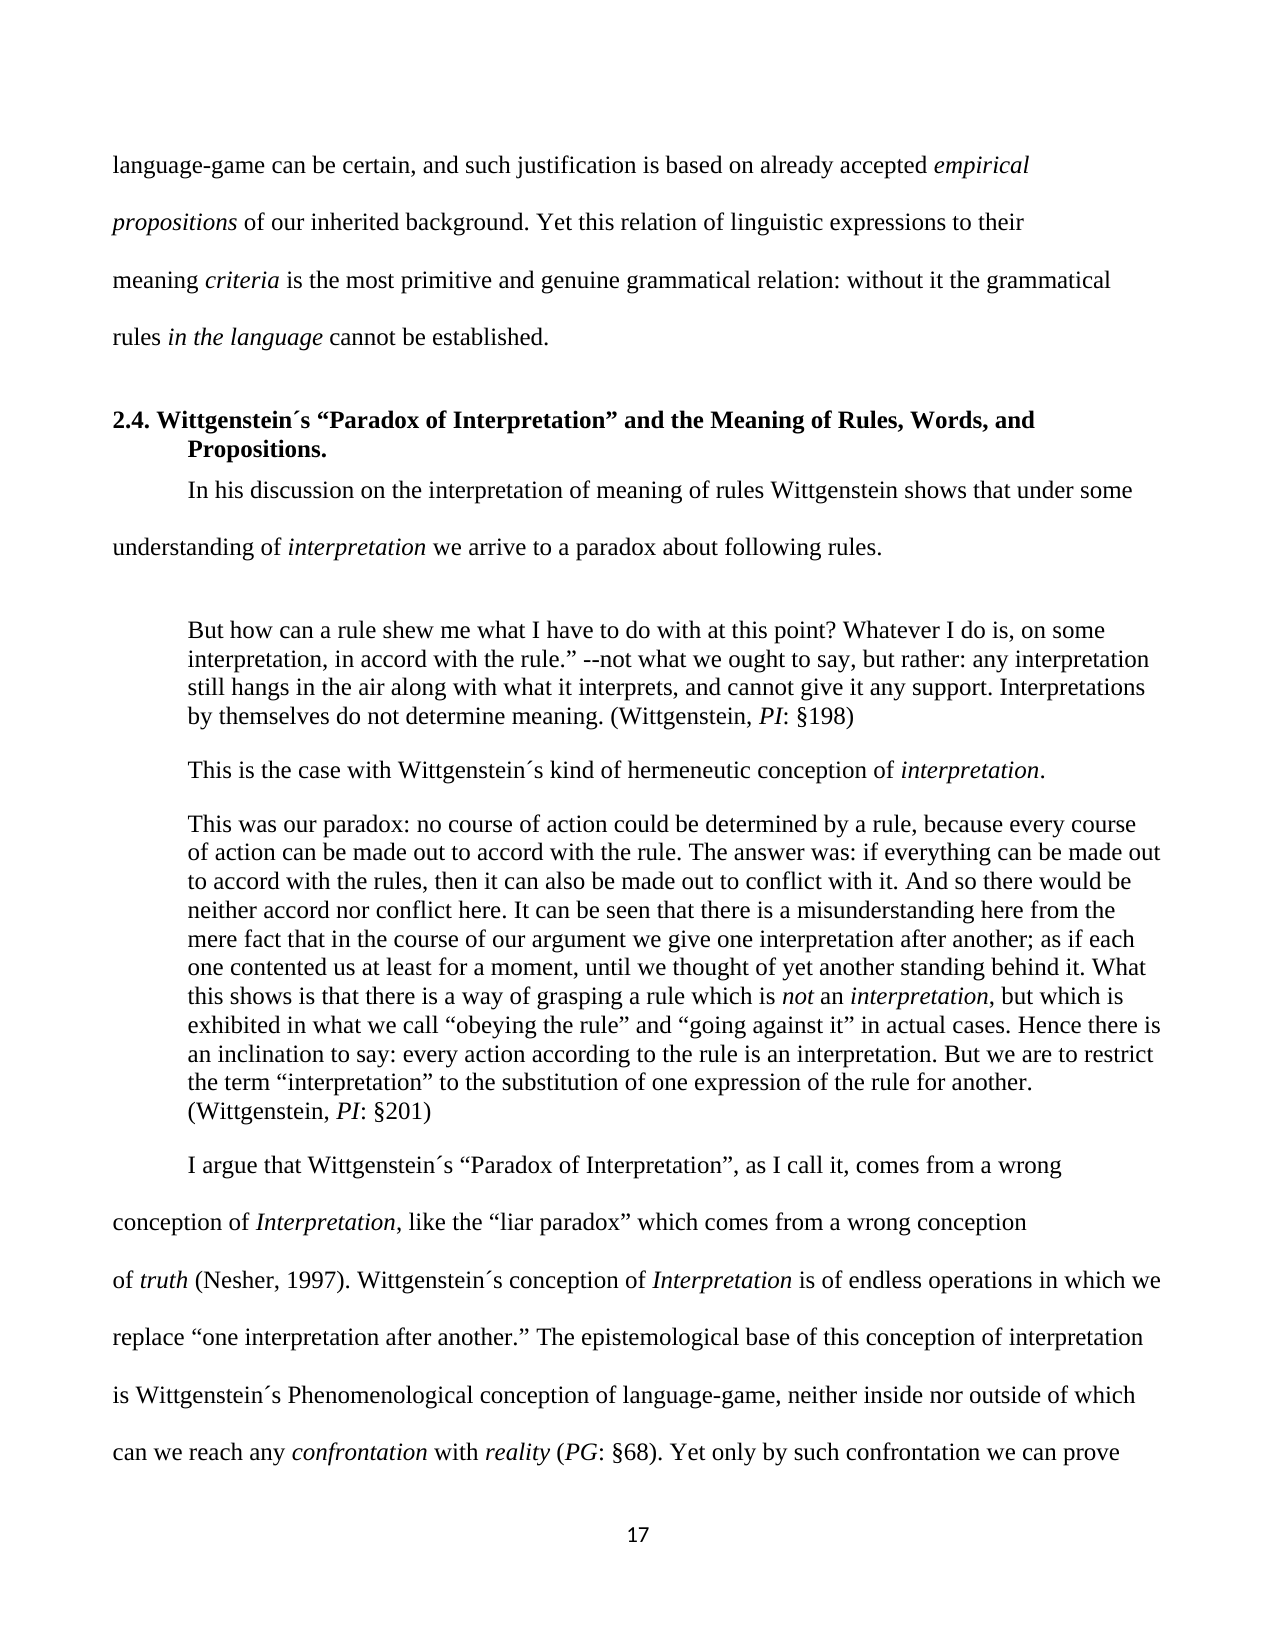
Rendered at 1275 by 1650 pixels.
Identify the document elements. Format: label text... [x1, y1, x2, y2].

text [112, 150, 1162, 351]
text This is the case with Wittgenstein´s kind of hermeneutic conception of interpretation. [112, 755, 1162, 784]
text This was our paradox: no course of action could be determined by a rule, because every course of action can be made out to accord with the rule. The answer was: if everything can be made out to accord with the rules, then it can also be made out to conflict with it. And so there would be neither accord nor conflict here. It can be seen that there is a misunderstanding here from the mere fact that in the course of our argument we give one interpretation after another; as if each one contented us at least for a moment, until we thought of yet another standing behind it. What this shows is that there is a way of grasping a rule which is not an interpretation, but which is exhibited in what we call “obeying the rule” and “going against it” in actual cases. Hence there is an inclination to say: every action according to the rule is an interpretation. But we are to restrict the term “interpretation” to the substitution of one expression of the rule for another. (Wittgenstein, PI: §201) [187, 809, 1162, 1125]
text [112, 1150, 1162, 1466]
text But how can a rule shew me what I have to do with at this point? Whatever I do is, on some interpretation, in accord with the rule.” --not what we ought to say, but rather: any interpretation still hangs in the air along with what it interprets, and cannot give it any support. Interpretations by themselves do not determine meaning. (Wittgenstein, PI: §198) [187, 615, 1162, 730]
text 2.4. Wittgenstein´s “Paradox of Interpretation” and the Meaning of Rules, Words, and Propositions. [112, 405, 1138, 462]
text In his discussion on the interpretation of meaning of rules Wittgenstein shows that under some understanding of interpretation we arrive to a paradox about following rules. [112, 475, 1162, 561]
